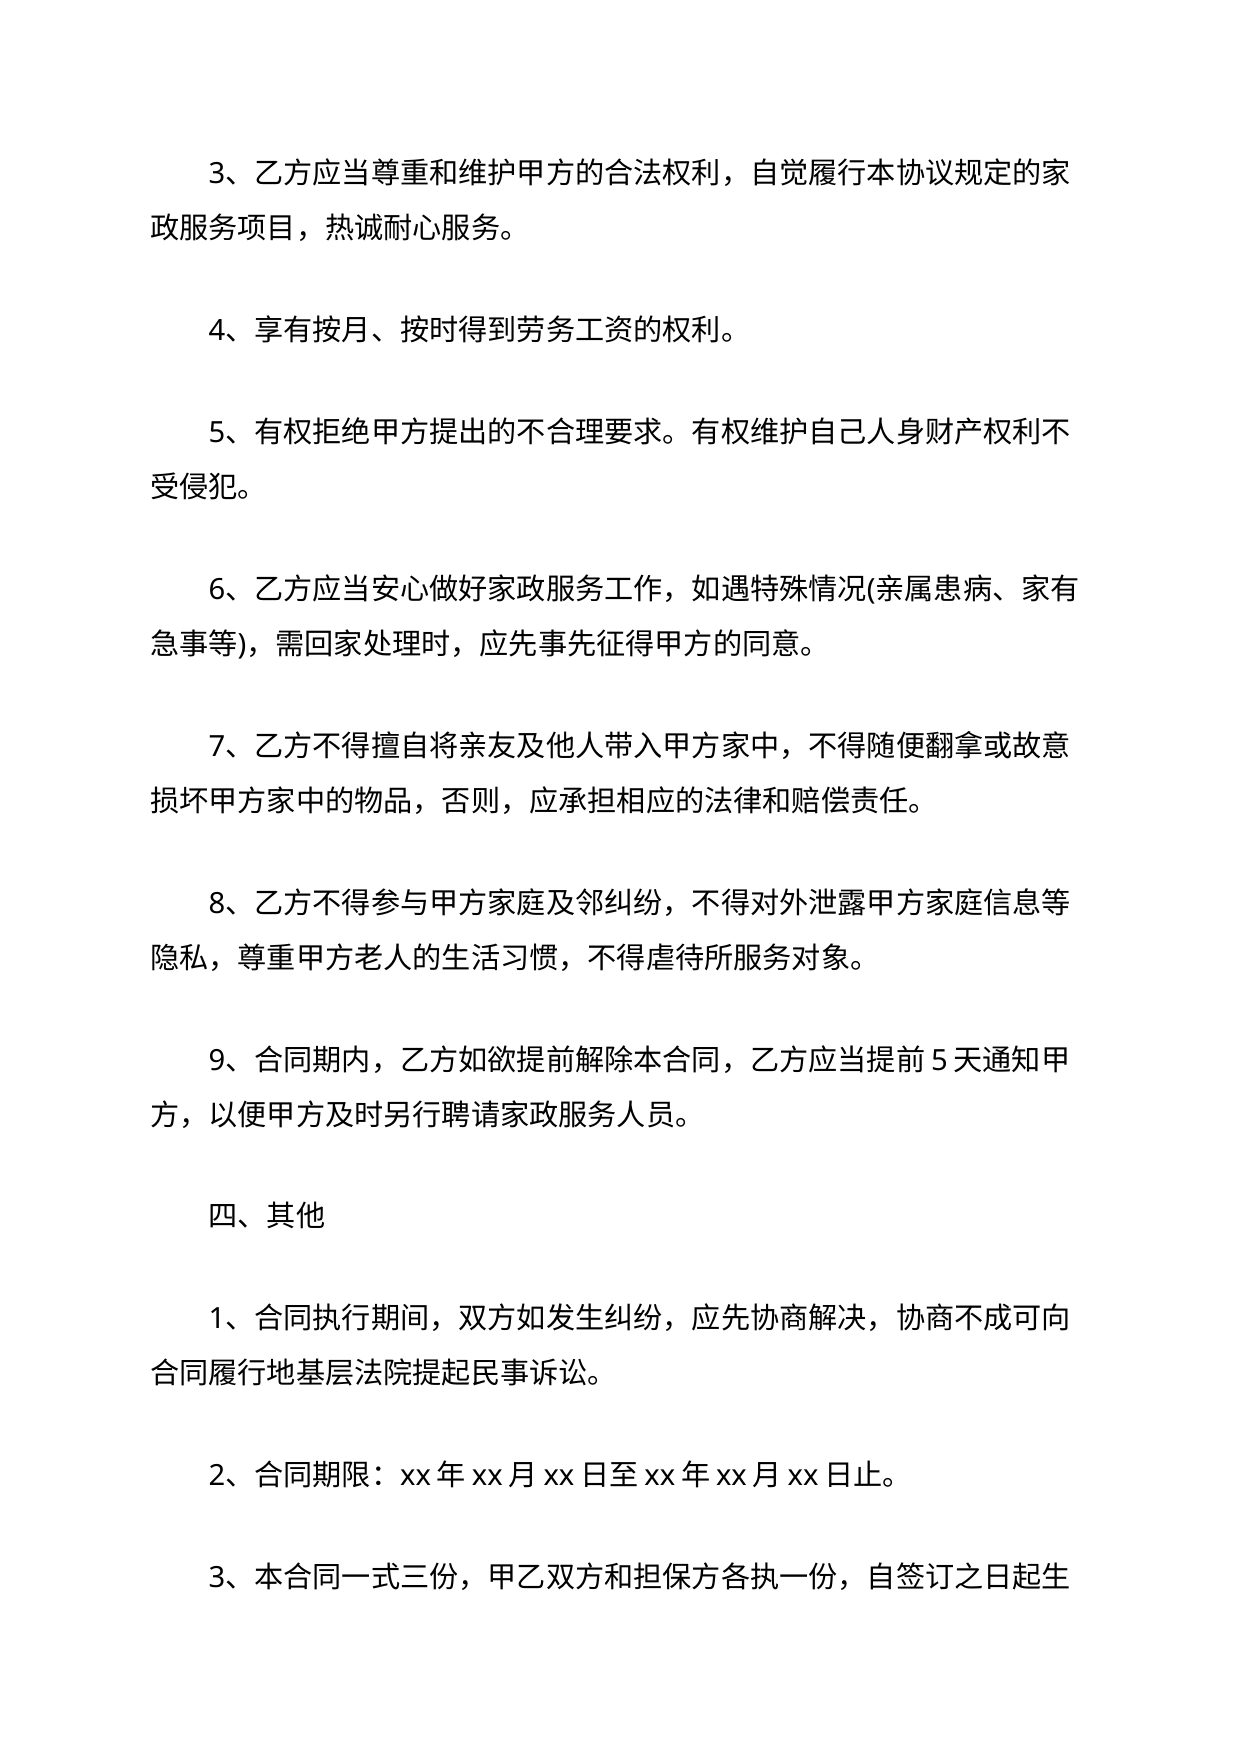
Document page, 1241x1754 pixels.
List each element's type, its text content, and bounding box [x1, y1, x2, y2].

text 2、合同期限：xx年xx月xx日至xx年xx月xx日止。 [150, 1451, 1090, 1494]
text 3、乙方应当尊重和维护甲方的合法权利，自觉履行本协议规定的家政服务项目，热诚耐心服务。 [150, 150, 1090, 247]
text 5、有权拒绝甲方提出的不合理要求。有权维护自己人身财产权利不受侵犯。 [150, 409, 1090, 506]
text 1、合同执行期间，双方如发生纠纷，应先协商解决，协商不成可向合同履行地基层法院提起民事诉讼。 [150, 1294, 1090, 1392]
text 四、其他 [150, 1193, 1090, 1235]
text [150, 1553, 1090, 1596]
text 9、合同期内，乙方如欲提前解除本合同，乙方应当提前5天通知甲方，以便甲方及时另行聘请家政服务人员。 [150, 1036, 1090, 1133]
text 8、乙方不得参与甲方家庭及邻纠纷，不得对外泄露甲方家庭信息等隐私，尊重甲方老人的生活习惯，不得虐待所服务对象。 [150, 879, 1090, 977]
text 7、乙方不得擅自将亲友及他人带入甲方家中，不得随便翻拿或故意损坏甲方家中的物品，否则，应承担相应的法律和赔偿责任。 [150, 722, 1090, 820]
text 6、乙方应当安心做好家政服务工作，如遇特殊情况(亲属患病、家有急事等)，需回家处理时，应先事先征得甲方的同意。 [150, 566, 1090, 663]
text 4、享有按月、按时得到劳务工资的权利。 [150, 307, 1090, 349]
